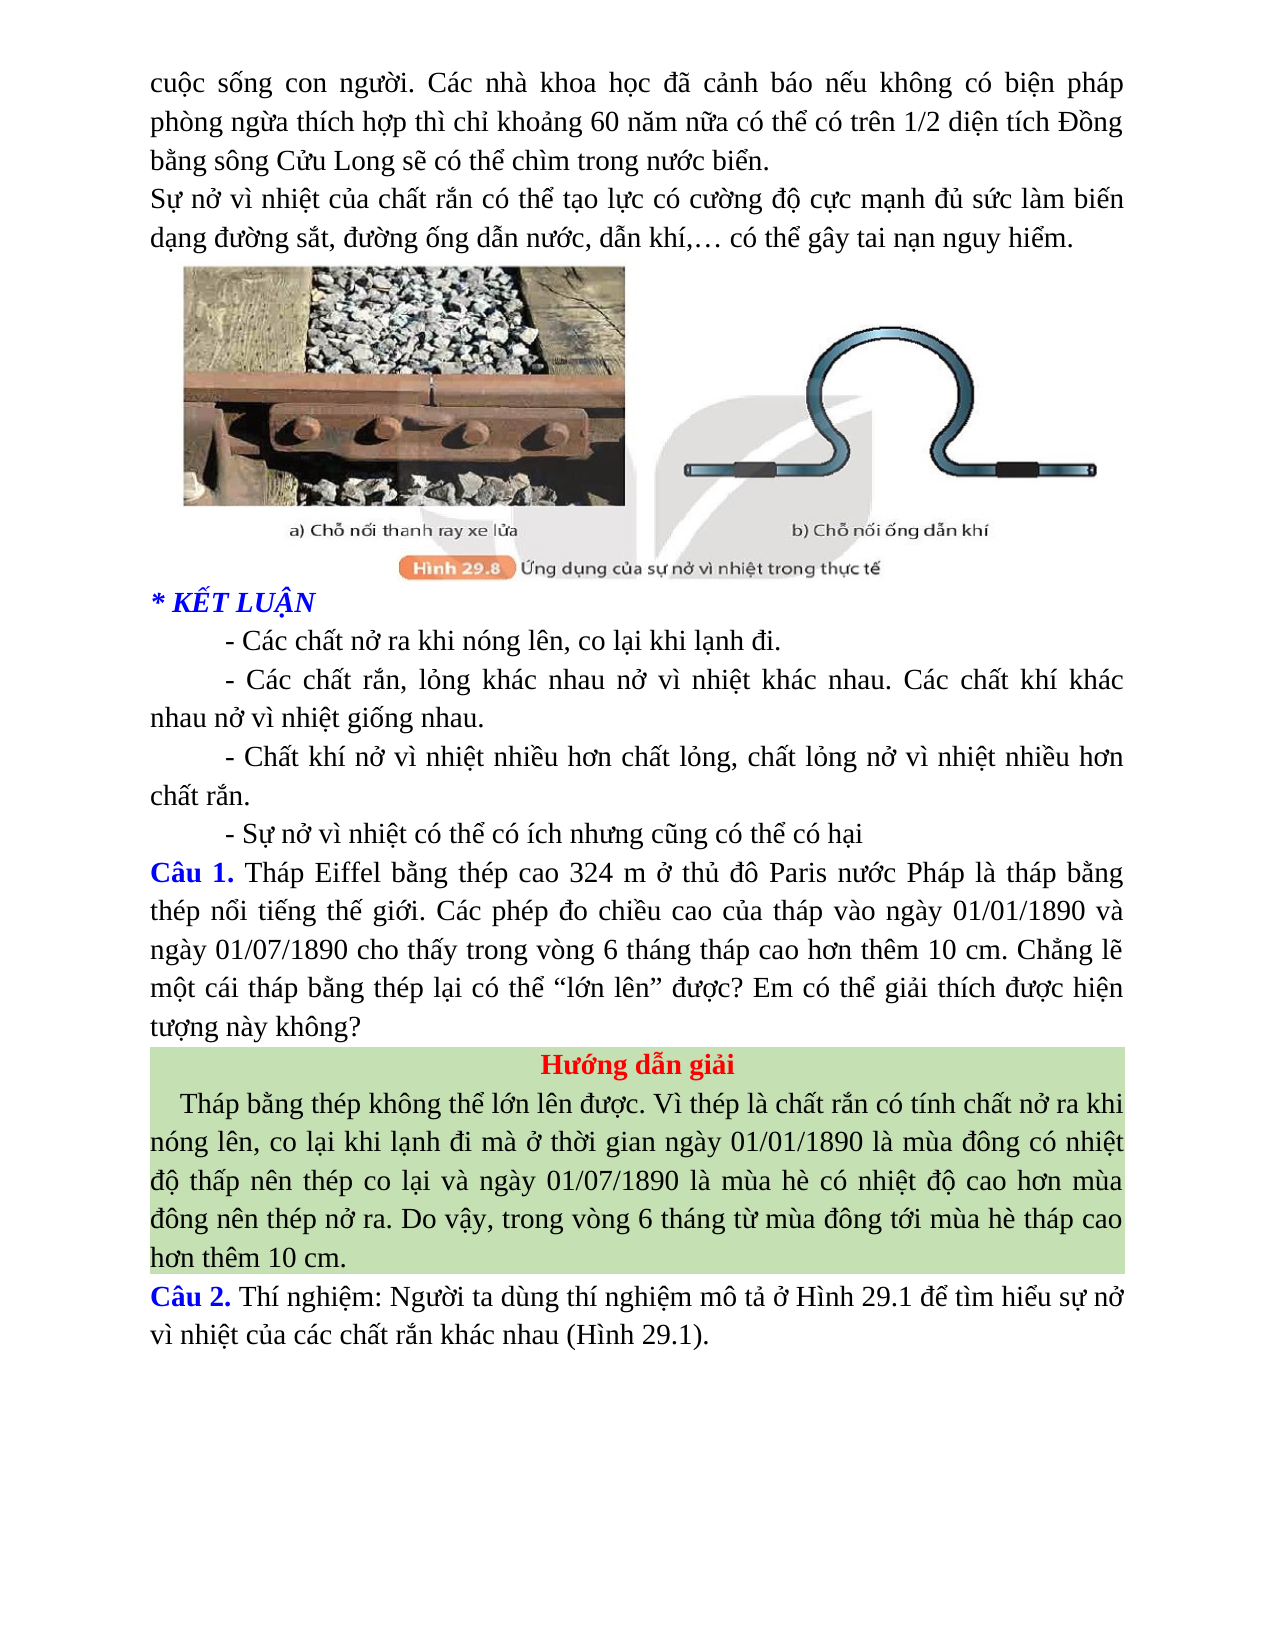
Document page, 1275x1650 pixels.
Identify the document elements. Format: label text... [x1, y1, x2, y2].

text Sự nở vì nhiệt của chất rắn có thể tạo lực có cường độ cực mạnh đủ sức làm biến dạng đường sắt, đường ống dẫn nước, dẫn khí,… có thể gây tai nạn nguy hiểm. [150, 181, 1125, 253]
text Tháp bằng thép không thể lớn lên được. Vì thép là chất rắn có tính chất nở ra khi nóng lên, co lại khi lạnh đi mà ở thời gian ngày 01/01/1890 là mùa đông có nhiệt độ thấp nên thép co lại và ngày 01/07/1890 là mùa hè có nhiệt độ cao hơn mùa đông nên thép nở ra. Do vậy, trong vòng 6 tháng từ mùa đông tới mùa hè tháp cao hơn thêm 10 cm. [150, 1086, 1125, 1274]
text - Sự nở vì nhiệt có thể có ích nhưng cũng có thể có hại [150, 816, 1125, 850]
text - Các chất nở ra khi nóng lên, co lại khi lạnh đi. [150, 623, 1125, 657]
text Câu 2. Thí nghiệm: Người ta dùng thí nghiệm mô tả ở Hình 29.1 để tìm hiểu sự nở vì nhiệt của các chất rắn khác nhau (Hình 29.1). [150, 1279, 1125, 1351]
text * KẾT LUẬN [150, 585, 1125, 618]
picture [177, 258, 1098, 582]
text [150, 66, 1125, 176]
text - Chất khí nở vì nhiệt nhiều hơn chất lỏng, chất lỏng nở vì nhiệt nhiều hơn chất rắn. [150, 739, 1125, 811]
text - Các chất rắn, lỏng khác nhau nở vì nhiệt khác nhau. Các chất khí khác nhau nở vì nhiệt giống nhau. [150, 662, 1125, 734]
text Câu 1. Tháp Eiffel bằng thép cao 324 m ở thủ đô Paris nước Pháp là tháp bằng thép nổi tiếng thế giới. Các phép đo chiều cao của tháp vào ngày 01/01/1890 và ngày 01/07/1890 cho thấy trong vòng 6 tháng tháp cao hơn thêm 10 cm. Chẳng lẽ một cái tháp bằng thép lại có thể “lớn lên” được? Em có thể giải thích được hiện tượng này không? [150, 855, 1125, 1042]
text Hướng dẫn giải [150, 1047, 1125, 1081]
